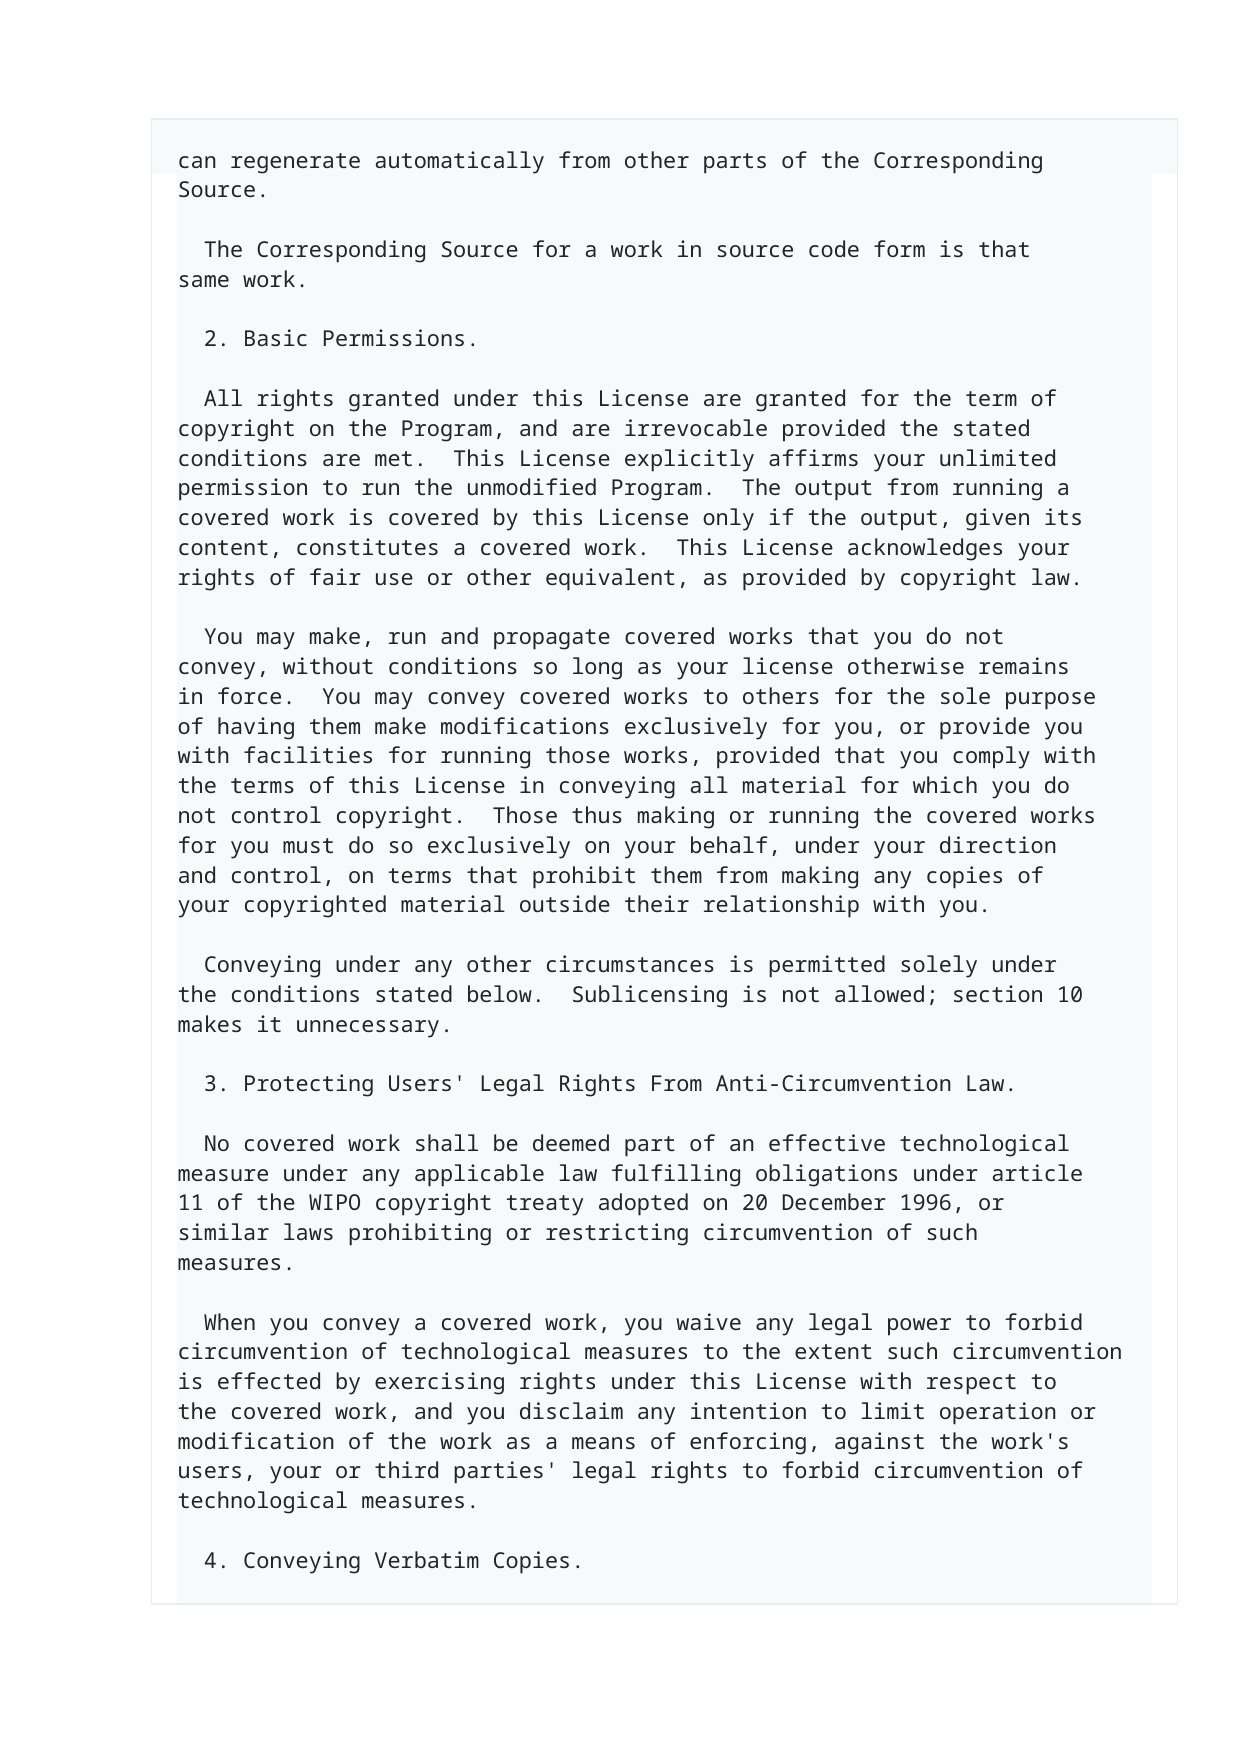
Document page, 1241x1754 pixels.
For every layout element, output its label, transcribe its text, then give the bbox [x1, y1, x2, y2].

text When you convey a covered work, you waive any legal power to forbid [177, 1307, 1152, 1336]
text for you must do so exclusively on your behalf, under your direction [177, 830, 1152, 860]
text No covered work shall be deemed part of an effective technological [177, 1128, 1152, 1158]
text modification of the work as a means of enforcing, against the work's [177, 1426, 1152, 1456]
text 11 of the WIPO copyright treaty adopted on 20 December 1996, or [177, 1187, 1152, 1217]
text The Corresponding Source for a work in source code form is that [177, 234, 1152, 264]
text and control, on terms that prohibit them from making any copies of [177, 860, 1152, 889]
text Source. [177, 174, 1152, 204]
text covered work is covered by this License only if the output, given its [177, 502, 1152, 532]
text You may make, run and propagate covered works that you do not [177, 621, 1152, 651]
text your copyrighted material outside their relationship with you. [177, 889, 1152, 919]
text of having them make modifications exclusively for you, or provide you [177, 711, 1152, 741]
text circumvention of technological measures to the extent such circumvention [177, 1336, 1152, 1366]
text measure under any applicable law fulfilling obligations under article [177, 1158, 1152, 1187]
text can regenerate automatically from other parts of the Corresponding [152, 120, 1177, 174]
text users, your or third parties' legal rights to forbid circumvention of [177, 1456, 1152, 1485]
text is effected by exercising rights under this License with respect to [177, 1366, 1152, 1396]
text makes it unnecessary. [177, 1009, 1152, 1038]
text the conditions stated below. Sublicensing is not allowed; section 10 [177, 979, 1152, 1009]
text convey, without conditions so long as your license otherwise remains [177, 651, 1152, 681]
text 4. Conveying Verbatim Copies. [177, 1545, 1152, 1575]
text the covered work, and you disclaim any intention to limit operation or [177, 1396, 1152, 1426]
text 2. Basic Permissions. [177, 323, 1152, 353]
text the terms of this License in conveying all material for which you do [177, 770, 1152, 800]
text with facilities for running those works, provided that you comply with [177, 741, 1152, 770]
text not control copyright. Those thus making or running the covered works [177, 800, 1152, 830]
text Conveying under any other circumstances is permitted solely under [177, 949, 1152, 979]
text measures. [177, 1247, 1152, 1277]
text rights of fair use or other equivalent, as provided by copyright law. [177, 562, 1152, 592]
text 3. Protecting Users' Legal Rights From Anti-Circumvention Law. [177, 1068, 1152, 1098]
text in force. You may convey covered works to others for the sole purpose [177, 681, 1152, 711]
text similar laws prohibiting or restricting circumvention of such [177, 1217, 1152, 1247]
text copyright on the Program, and are irrevocable provided the stated [177, 413, 1152, 443]
text All rights granted under this License are granted for the term of [177, 383, 1152, 413]
text content, constitutes a covered work. This License acknowledges your [177, 532, 1152, 562]
text same work. [177, 264, 1152, 294]
text technological measures. [177, 1485, 1152, 1515]
text conditions are met. This License explicitly affirms your unlimited [177, 443, 1152, 472]
text permission to run the unmodified Program. The output from running a [177, 472, 1152, 502]
